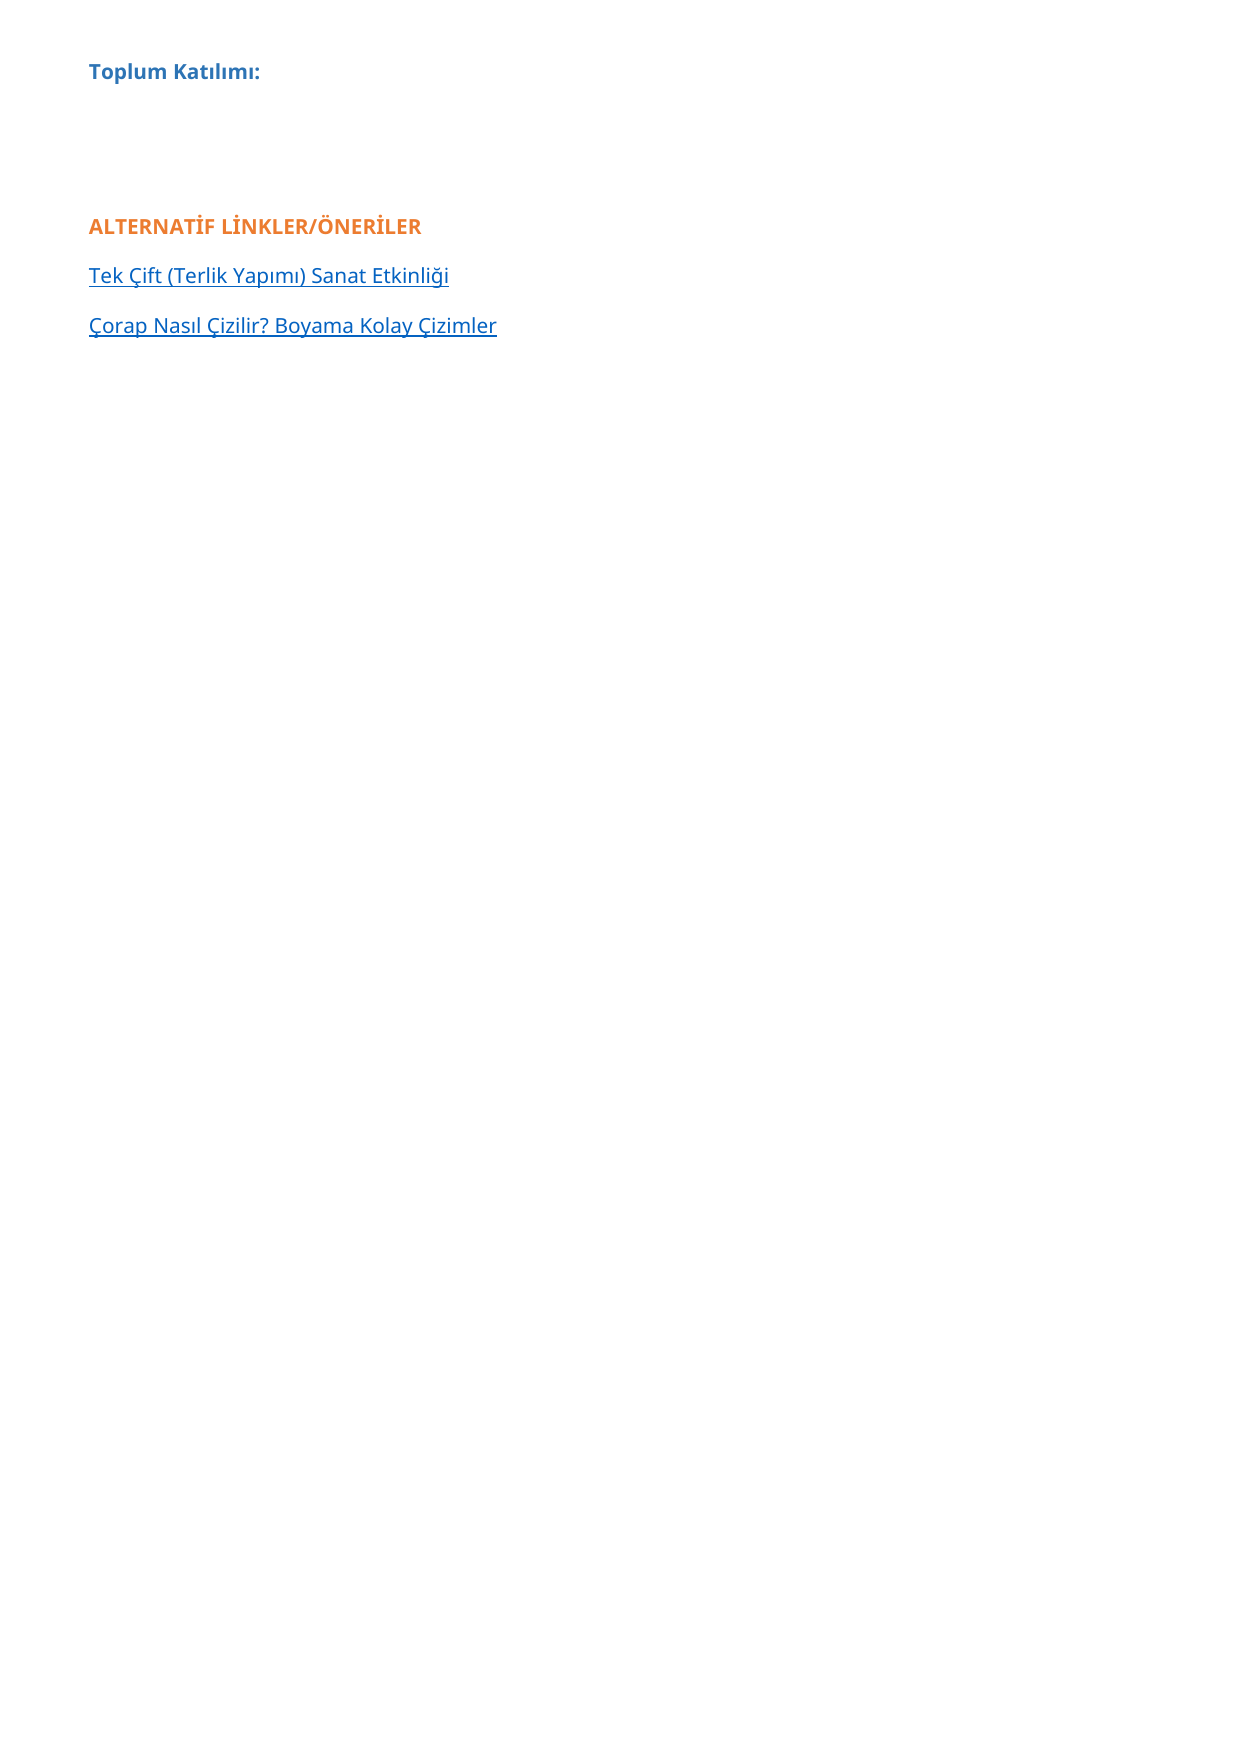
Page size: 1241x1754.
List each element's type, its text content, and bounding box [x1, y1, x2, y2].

text Tek Çift (Terlik Yapımı) Sanat Etkinliği [89, 262, 1211, 290]
text Çorap Nasıl Çizilir? Boyama Kolay Çizimler [89, 311, 1211, 339]
subtitle ALTERNATİF LİNKLER/ÖNERİLER [89, 212, 1211, 241]
text Toplum Katılımı: [89, 57, 1211, 86]
